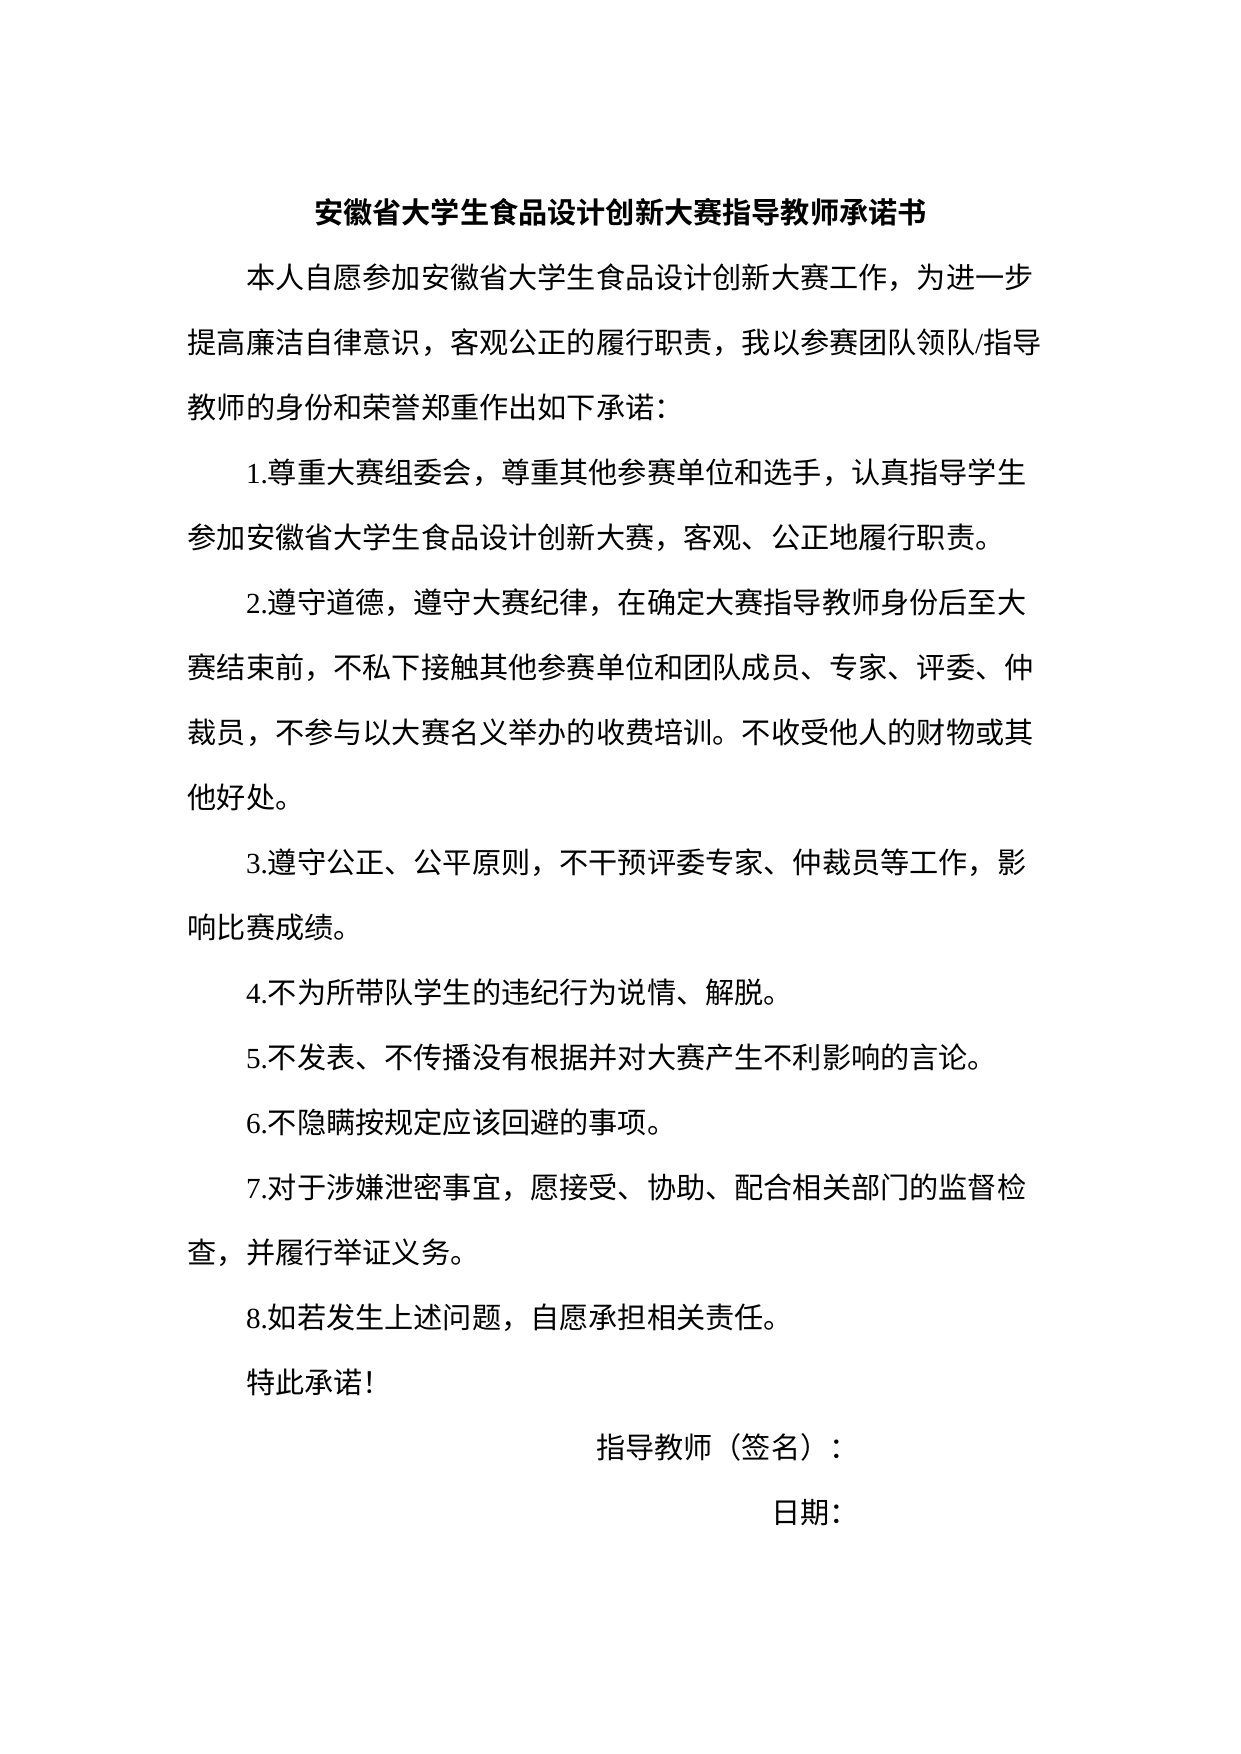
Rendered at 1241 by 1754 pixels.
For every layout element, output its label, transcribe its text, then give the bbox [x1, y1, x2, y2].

text 7.对于涉嫌泄密事宜，愿接受、协助、配合相关部门的监督检查，并履行举证义务。 [187, 1153, 1053, 1283]
text 特此承诺！ [187, 1348, 1053, 1413]
text 1.尊重大赛组委会，尊重其他参赛单位和选手，认真指导学生参加安徽省大学生食品设计创新大赛，客观、公正地履行职责。 [187, 438, 1053, 568]
text 2.遵守道德，遵守大赛纪律，在确定大赛指导教师身份后至大赛结束前，不私下接触其他参赛单位和团队成员、专家、评委、仲裁员，不参与以大赛名义举办的收费培训。不收受他人的财物或其他好处。 [187, 568, 1053, 828]
text 安徽省大学生食品设计创新大赛指导教师承诺书 [187, 178, 1053, 243]
text 8.如若发生上述问题，自愿承担相关责任。 [187, 1283, 1053, 1348]
text 3.遵守公正、公平原则，不干预评委专家、仲裁员等工作，影响比赛成绩。 [187, 828, 1053, 958]
text 6.不隐瞒按规定应该回避的事项。 [187, 1088, 1053, 1153]
text 日期： [187, 1478, 1053, 1543]
text 4.不为所带队学生的违纪行为说情、解脱。 [187, 958, 1053, 1023]
text 本人自愿参加安徽省大学生食品设计创新大赛工作，为进一步提高廉洁自律意识，客观公正的履行职责，我以参赛团队领队/指导教师的身份和荣誉郑重作出如下承诺： [187, 243, 1053, 438]
text 指导教师（签名）： [187, 1413, 1053, 1478]
text 5.不发表、不传播没有根据并对大赛产生不利影响的言论。 [187, 1023, 1053, 1088]
